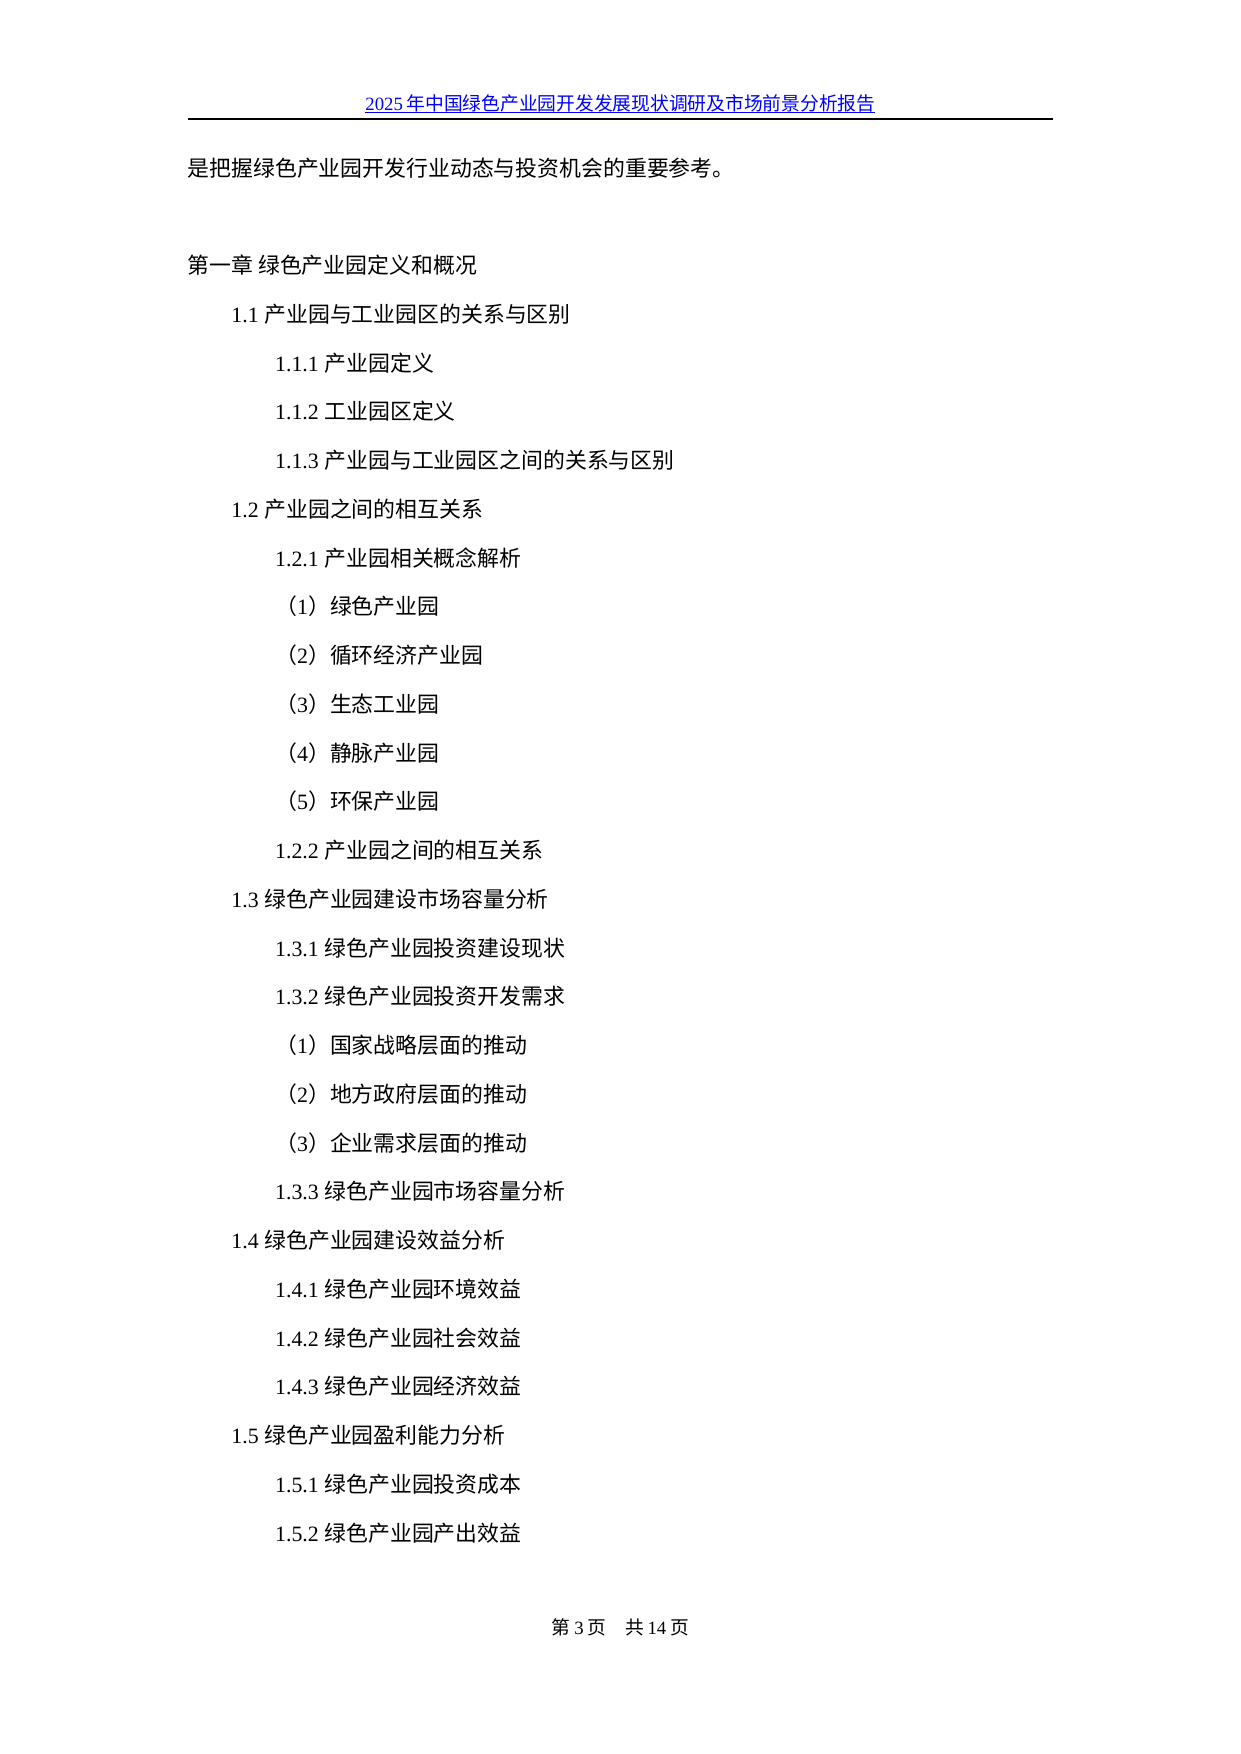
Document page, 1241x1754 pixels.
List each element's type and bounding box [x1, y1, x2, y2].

text [187, 150, 1053, 1548]
